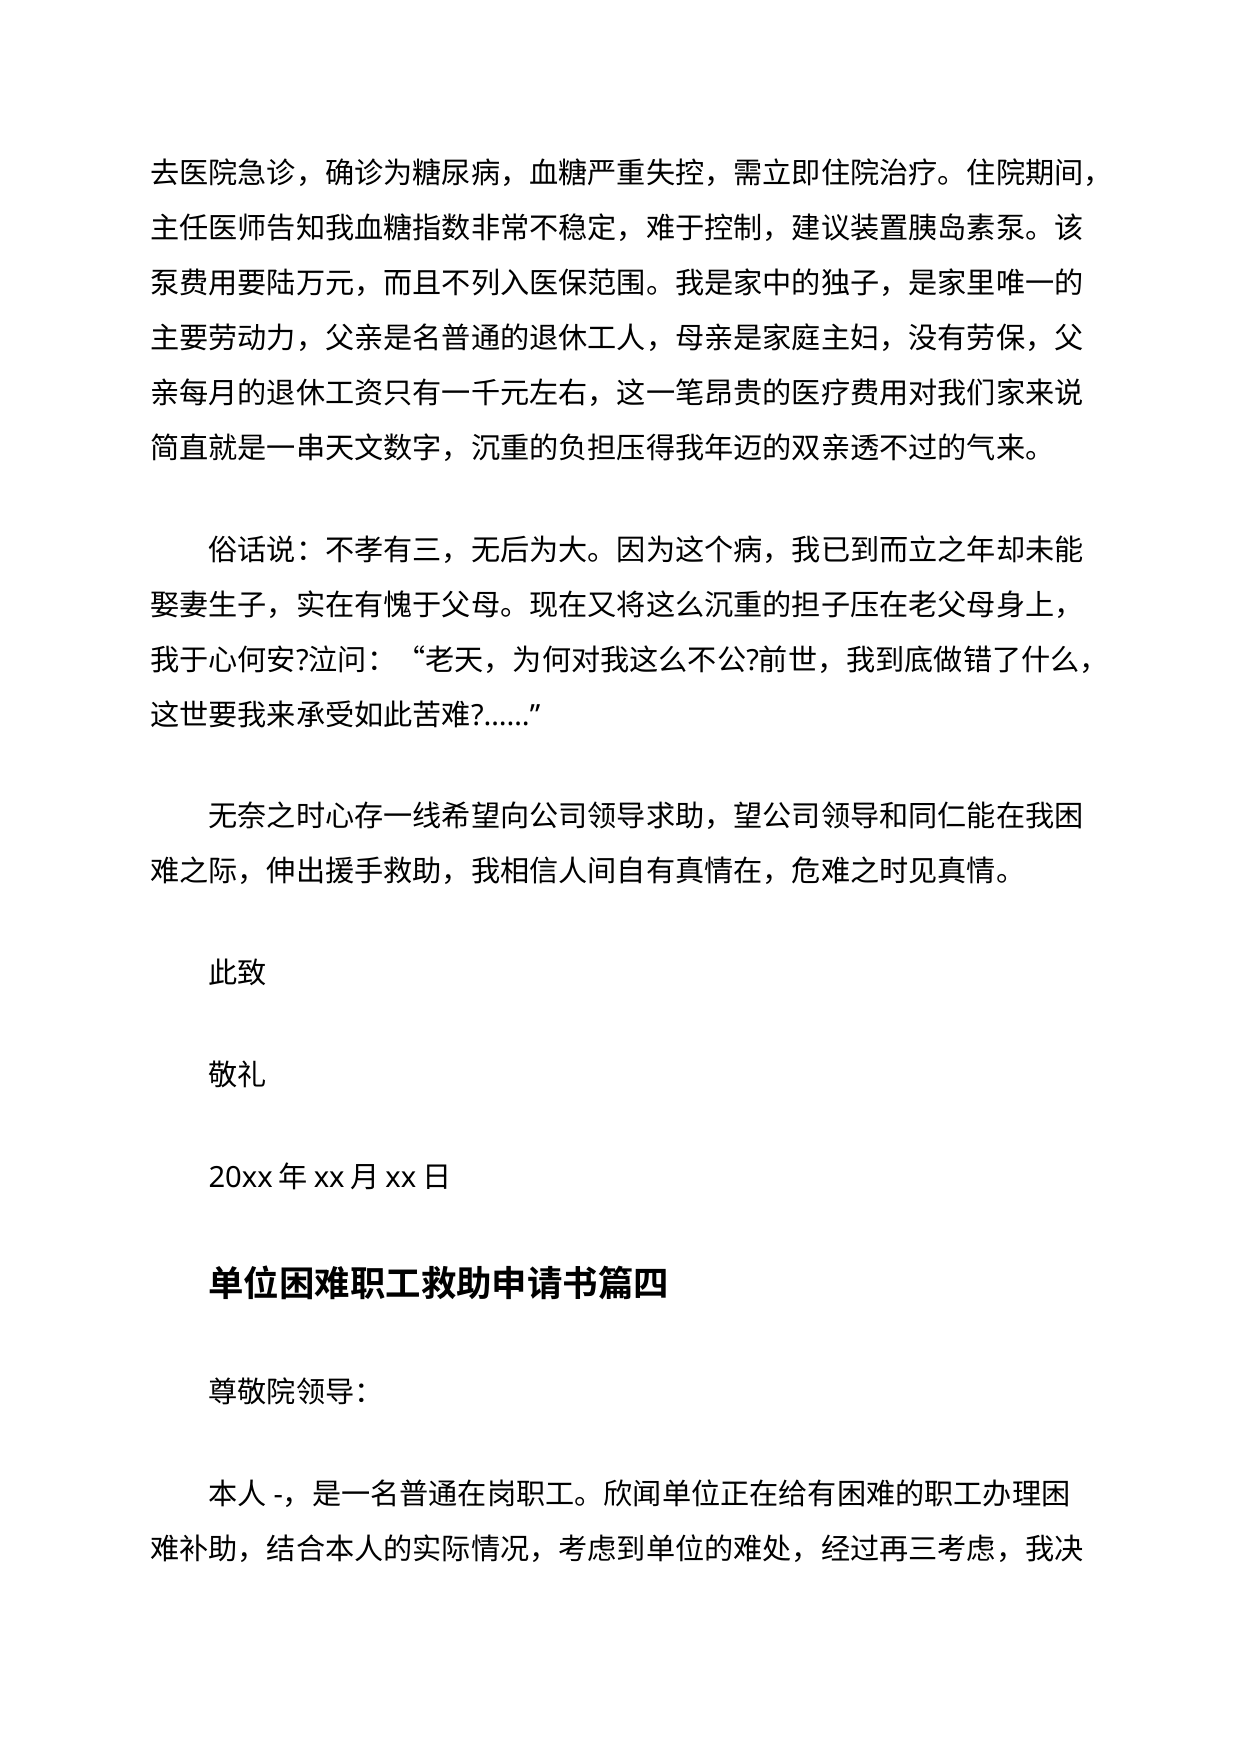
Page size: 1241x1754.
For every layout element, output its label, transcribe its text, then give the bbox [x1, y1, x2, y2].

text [150, 150, 1090, 467]
text 敬礼 [150, 1051, 1090, 1094]
text 此致 [150, 950, 1090, 992]
text 单位困难职工救助申请书篇四 [150, 1255, 1090, 1306]
text 俗话说：不孝有三，无后为大。因为这个病，我已到而立之年却未能娶妻生子，实在有愧于父母。现在又将这么沉重的担子压在老父母身上，我于心何安?泣问：“老天，为何对我这么不公?前世，我到底做错了什么，这世要我来承受如此苦难?……” [150, 526, 1090, 733]
text 尊敬院领导： [150, 1369, 1090, 1411]
text 无奈之时心存一线希望向公司领导求助，望公司领导和同仁能在我困难之际，伸出援手救助，我相信人间自有真情在，危难之时见真情。 [150, 793, 1090, 890]
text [150, 1470, 1090, 1568]
text 20xx年xx月xx日 [150, 1153, 1090, 1196]
